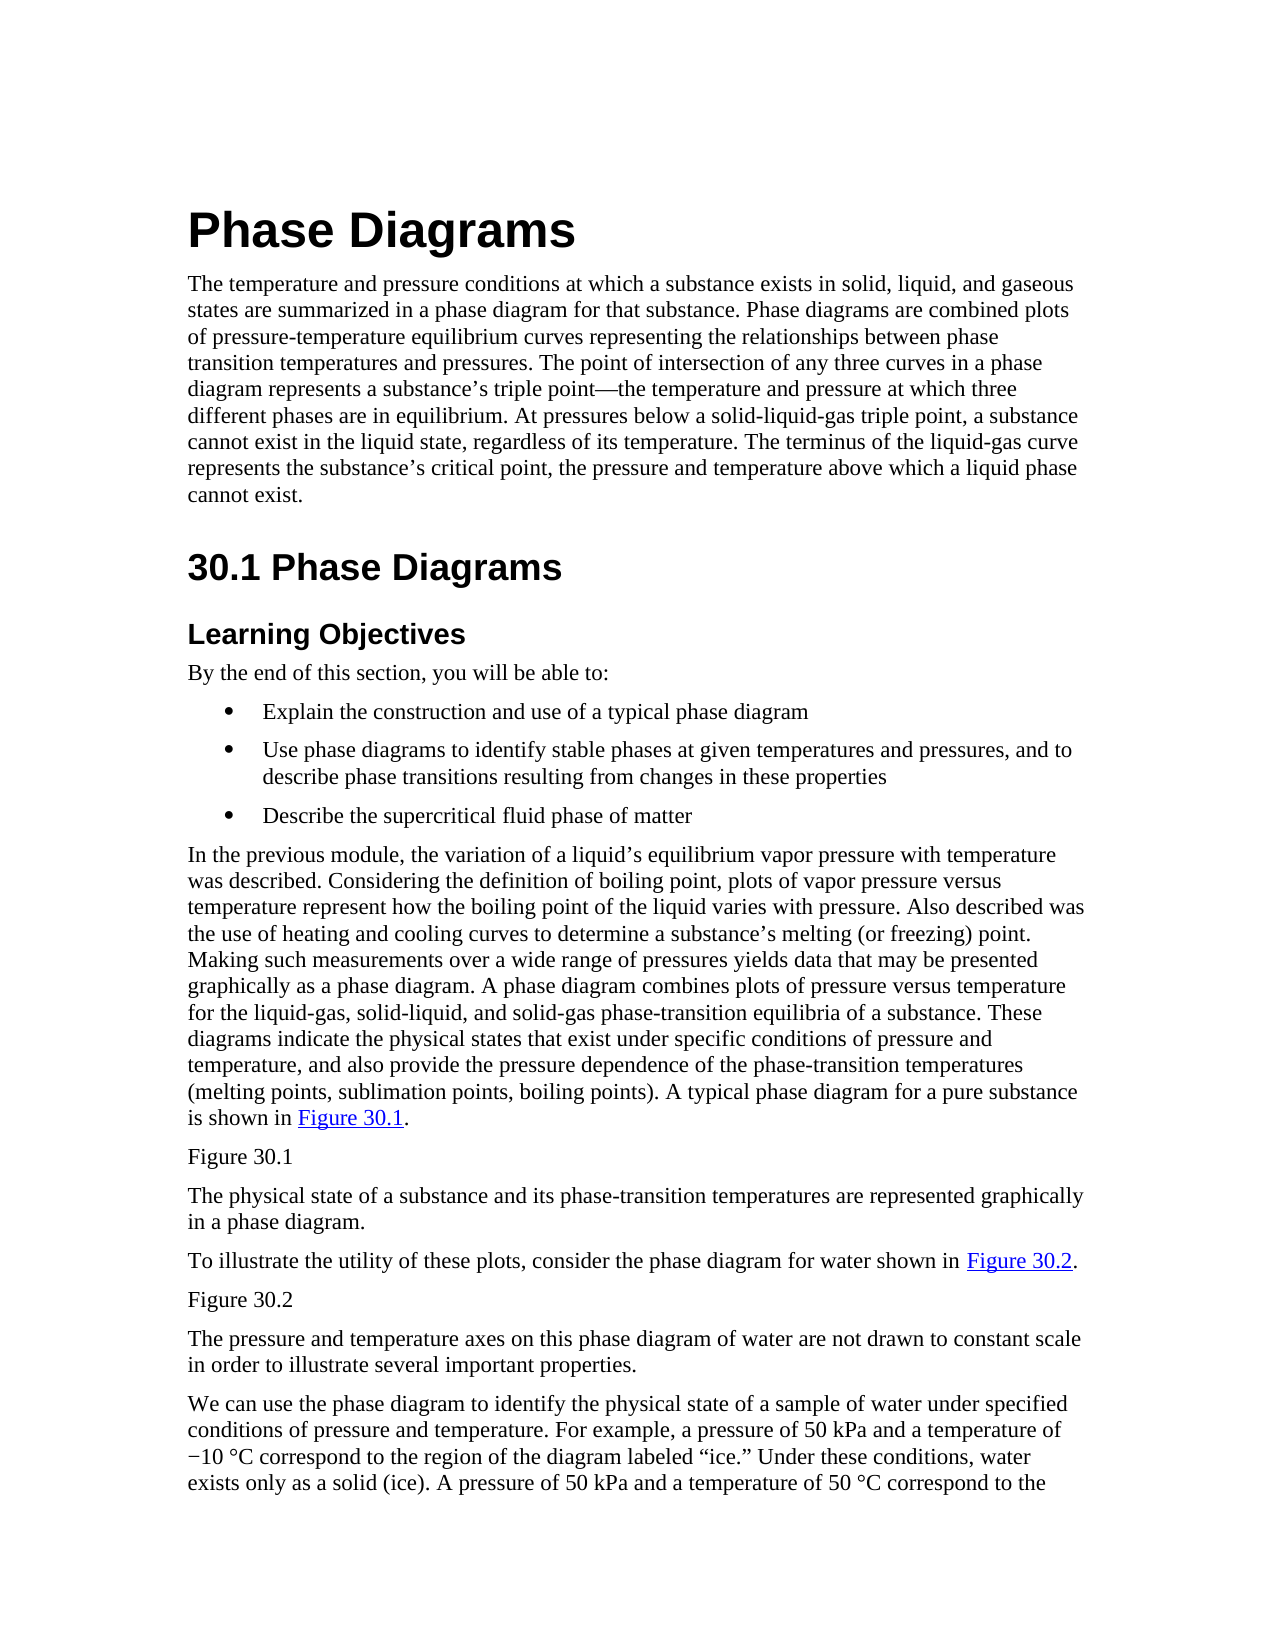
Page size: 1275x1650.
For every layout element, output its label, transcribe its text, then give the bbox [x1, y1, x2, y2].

text By the end of this section, you will be able to: [187, 659, 1087, 685]
list Explain the construction and use of a typical phase diagram [225, 698, 1087, 724]
text The physical state of a substance and its phase-transition temperatures are represented graphically in a phase diagram. [187, 1182, 1087, 1234]
list Describe the supercritical fluid phase of matter [225, 802, 1087, 828]
subtitle Learning Objectives [187, 617, 1087, 651]
text To illustrate the utility of these plots, consider the phase diagram for water shown in Figure 30.2. [187, 1247, 1087, 1273]
text The pressure and temperature axes on this phase diagram of water are not drawn to constant scale in order to illustrate several important properties. [187, 1325, 1087, 1377]
list Use phase diagrams to identify stable phases at given temperatures and pressures, and to describe phase transitions resulting from changes in these properties [225, 737, 1087, 789]
subtitle 30.1 Phase Diagrams [187, 545, 1087, 588]
text The temperature and pressure conditions at which a substance exists in solid, liquid, and gaseous states are summarized in a phase diagram for that substance. Phase diagrams are combined plots of pressure-temperature equilibrium curves representing the relationships between phase transition temperatures and pressures. The point of intersection of any three curves in a phase diagram represents a substance’s triple point—the temperature and pressure at which three different phases are in equilibrium. At pressures below a solid-liquid-gas triple point, a substance cannot exist in the liquid state, regardless of its temperature. The terminus of the liquid-gas curve represents the substance’s critical point, the pressure and temperature above which a liquid phase cannot exist. [187, 270, 1087, 507]
subtitle Phase Diagrams [187, 200, 1087, 257]
text In the previous module, the variation of a liquid’s equilibrium vapor pressure with temperature was described. Considering the definition of boiling point, plots of vapor pressure versus temperature represent how the boiling point of the liquid varies with pressure. Also described was the use of heating and cooling curves to determine a substance’s melting (or freezing) point. Making such measurements over a wide range of pressures yields data that may be presented graphically as a phase diagram. A phase diagram combines plots of pressure versus temperature for the liquid-gas, solid-liquid, and solid-gas phase-transition equilibria of a substance. These diagrams indicate the physical states that exist under specific conditions of pressure and temperature, and also provide the pressure dependence of the phase-transition temperatures (melting points, sublimation points, boiling points). A typical phase diagram for a pure substance is shown in Figure 30.1. [187, 841, 1087, 1131]
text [187, 1390, 1087, 1495]
text Figure 30.2 [187, 1286, 1087, 1312]
text Figure 30.1 [187, 1143, 1087, 1169]
